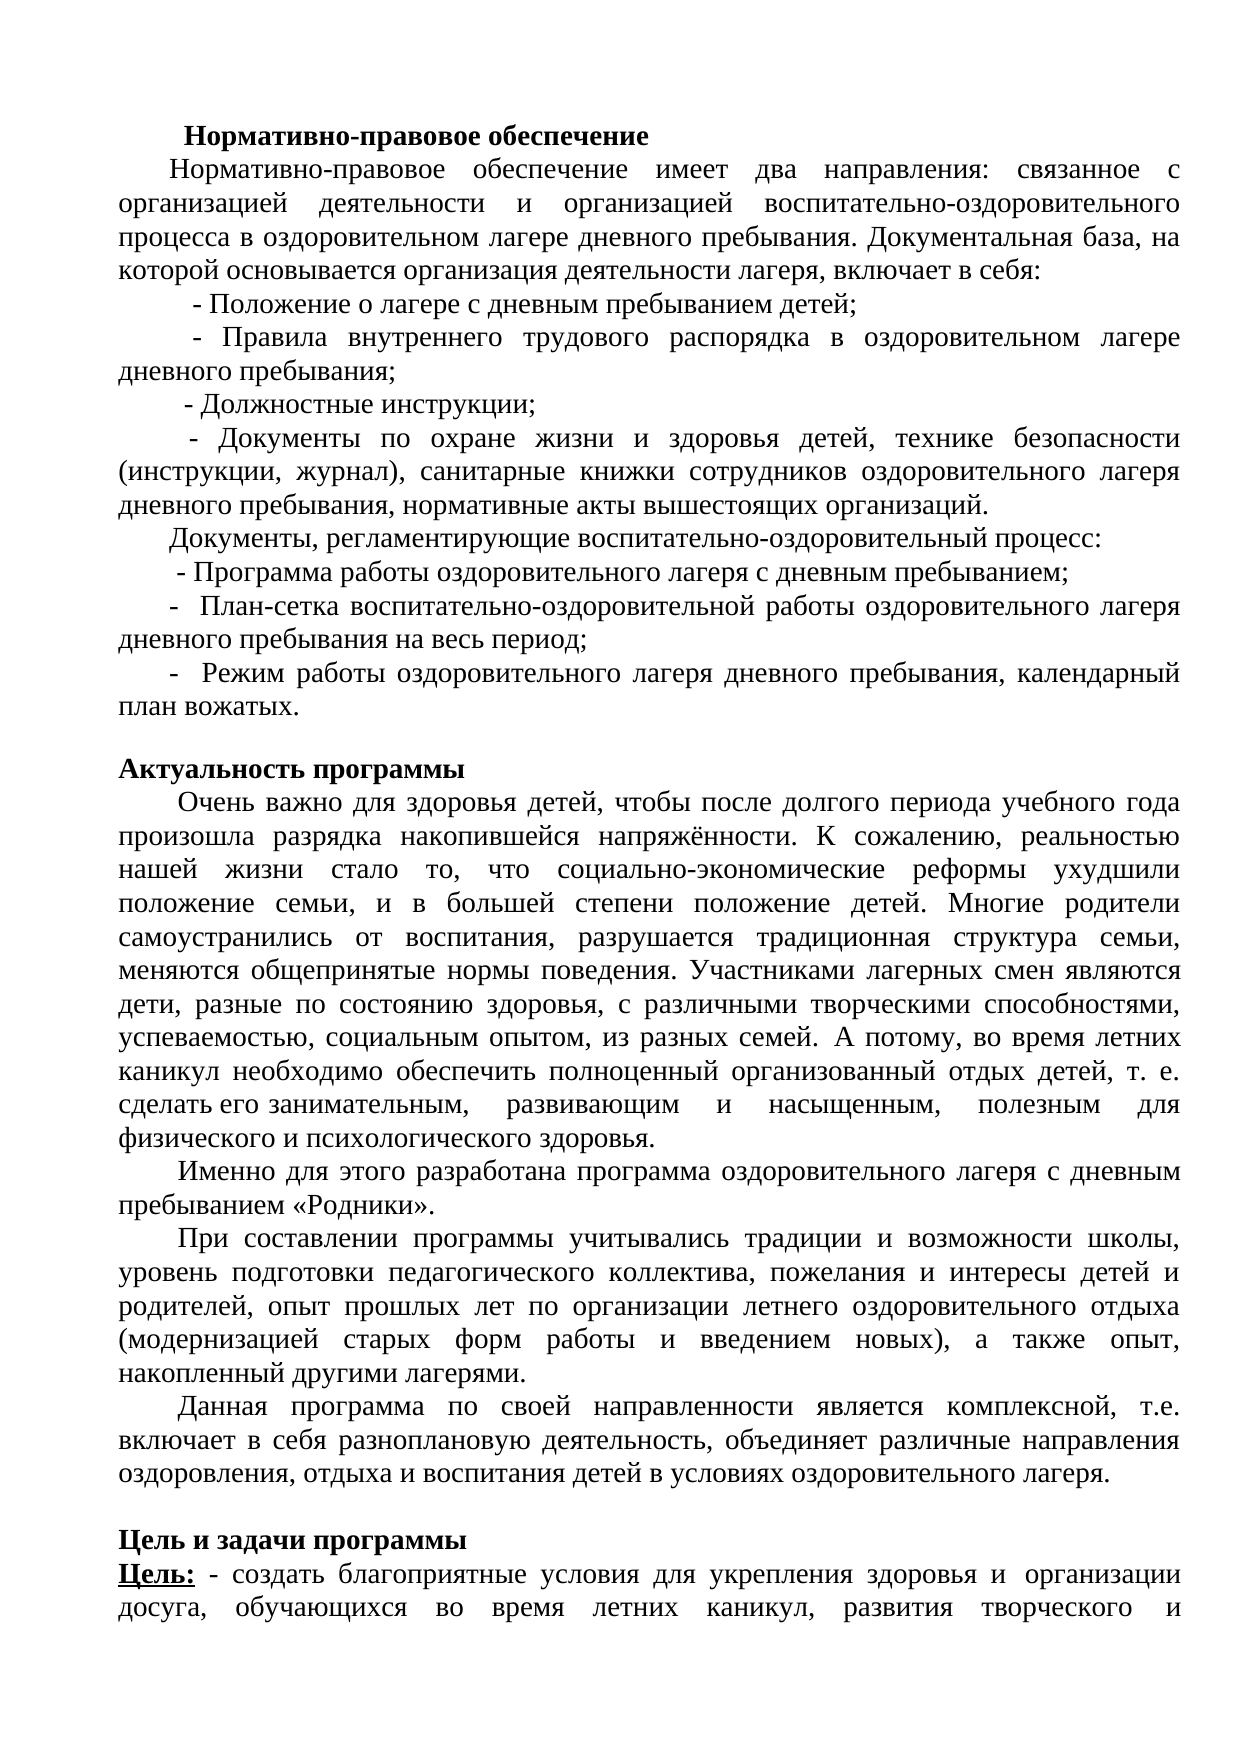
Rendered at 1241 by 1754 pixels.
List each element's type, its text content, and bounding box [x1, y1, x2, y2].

text Нормативно-правовое обеспечение имеет два направления: связанное с организацией деятельности и организацией воспитательно-оздоровительного процесса в оздоровительном лагере дневного пребывания. Документальная база, на которой основывается организация деятельности лагеря, включает в себя: [118, 152, 1181, 286]
text - Документы по охране жизни и здоровья детей, технике безопасности (инструкции, журнал), санитарные книжки сотрудников оздоровительного лагеря дневного пребывания, нормативные акты вышестоящих организаций. [118, 420, 1181, 521]
text - Режим работы оздоровительного лагеря дневного пребывания, календарный план вожатых. [118, 655, 1181, 722]
text - Правила внутреннего трудового распорядка в оздоровительном лагере дневного пребывания; [118, 319, 1181, 386]
text - Должностные инструкции; [118, 386, 1181, 420]
text Нормативно-правовое обеспечение [133, 118, 1181, 152]
text Очень важно для здоровья детей, чтобы после долгого периода учебного года произошла разрядка накопившейся напряжённости. К сожалению, реальностью нашей жизни стало то, что социально-экономические реформы ухудшили положение семьи, и в большей степени положение детей. Многие родители самоустранились от воспитания, разрушается традиционная структура семьи, меняются общепринятые нормы поведения. Участниками лагерных смен являются дети, разные по состоянию здоровья, с различными творческими способностями, успеваемостью, социальным опытом, из разных семей. А потому, во время летних каникул необходимо обеспечить полноценный организованный отдых детей, т. е. сделать его занимательным, развивающим и насыщенным, полезным для физического и психологического здоровья. [118, 784, 1181, 1153]
text Именно для этого разработана программа оздоровительного лагеря с дневным пребыванием «Родники». [118, 1153, 1181, 1221]
text - Программа работы оздоровительного лагеря с дневным пребыванием; [118, 554, 1181, 588]
text Данная программа по своей направленности является комплексной, т.е. включает в себя разноплановую деятельность, объединяет различные направления оздоровления, отдыха и воспитания детей в условиях оздоровительного лагеря. [118, 1388, 1181, 1489]
text - Положение о лагере с дневным пребыванием детей; [118, 286, 1181, 319]
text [118, 1556, 1181, 1623]
text Документы, регламентирующие воспитательно-оздоровительный процесс: [118, 521, 1181, 554]
text Цель и задачи программы [118, 1522, 1181, 1556]
text - План-сетка воспитательно-оздоровительной работы оздоровительного лагеря дневного пребывания на весь период; [118, 588, 1181, 655]
text При составлении программы учитывались традиции и возможности школы, уровень подготовки педагогического коллектива, пожелания и интересы детей и родителей, опыт прошлых лет по организации летнего оздоровительного отдыха (модернизацией старых форм работы и введением новых), а также опыт, накопленный другими лагерями. [118, 1221, 1181, 1388]
subtitle Актуальность программы [118, 751, 1181, 784]
